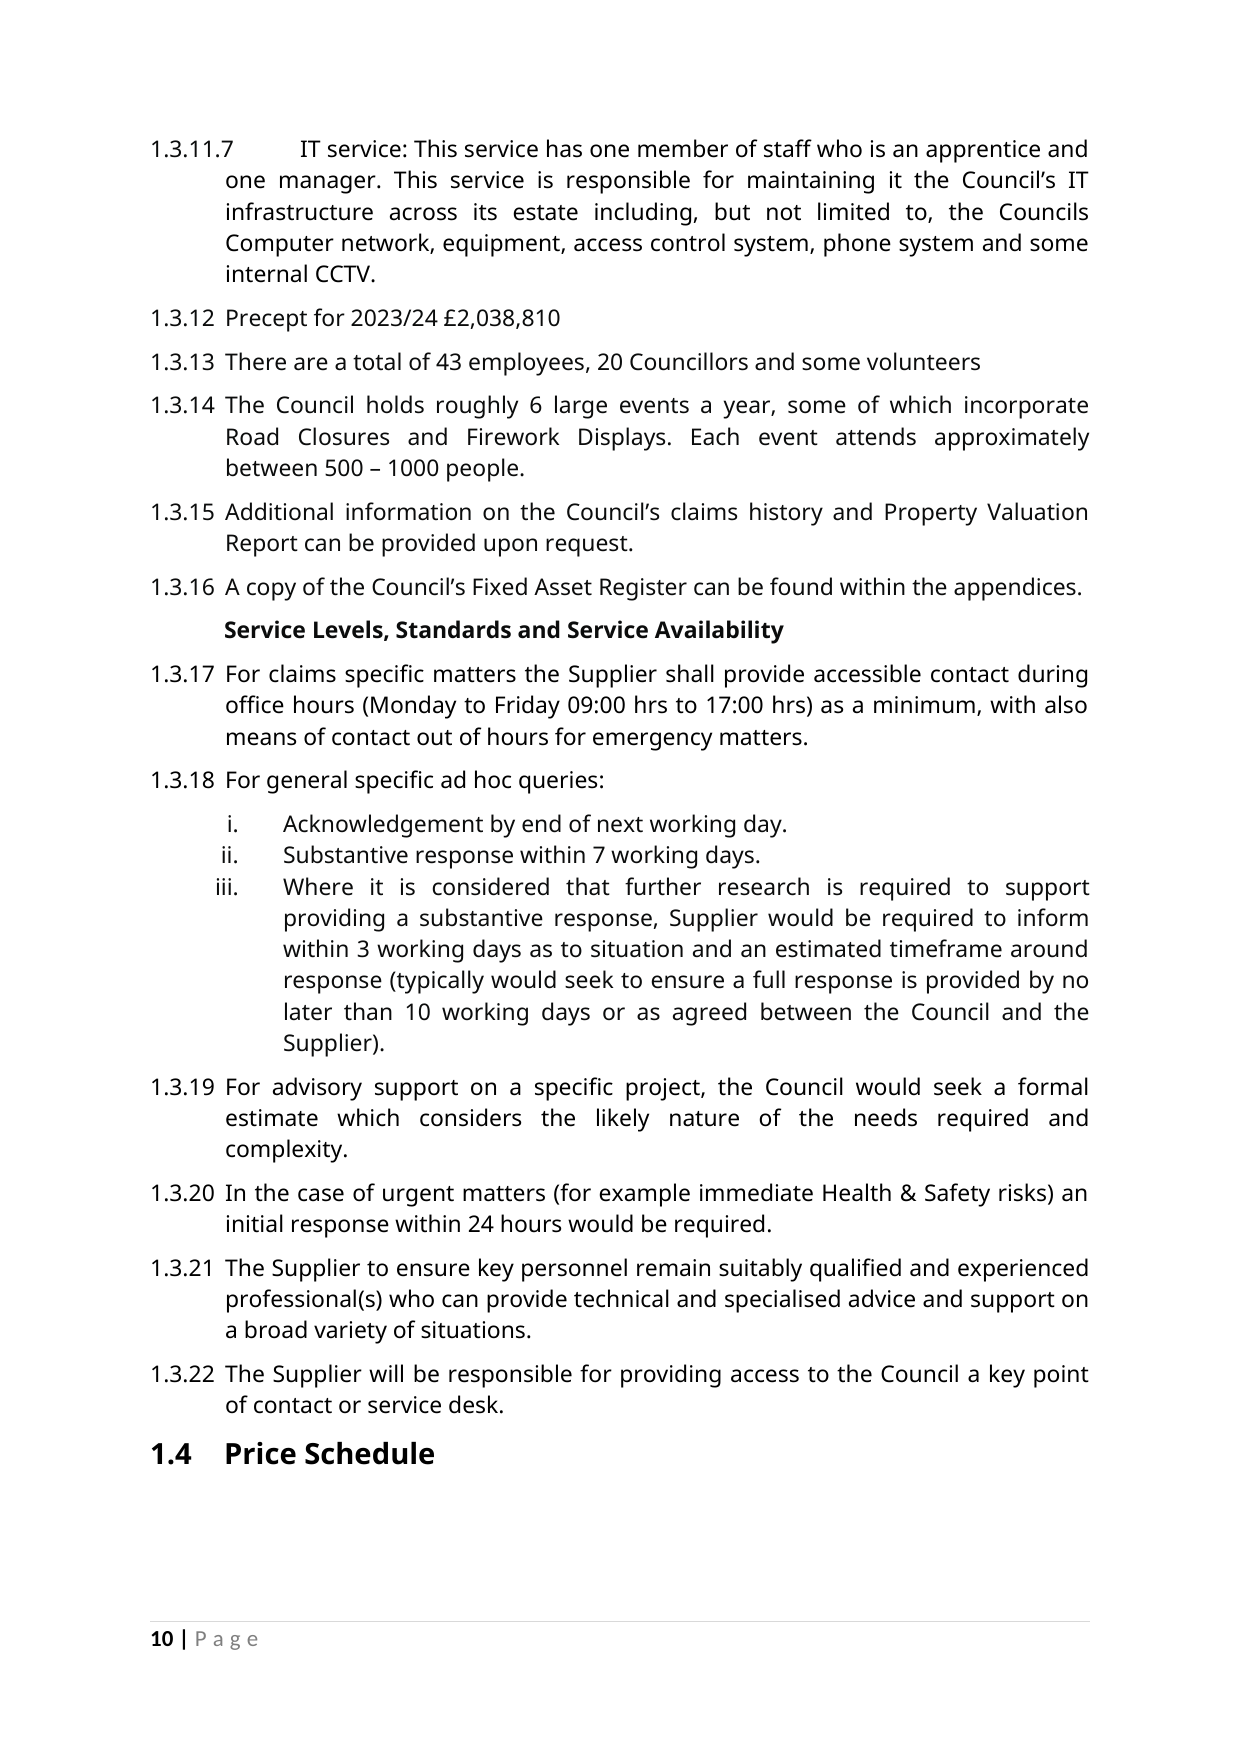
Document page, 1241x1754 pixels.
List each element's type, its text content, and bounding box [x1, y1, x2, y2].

list For claims specific matters the Supplier shall provide accessible contact during office hours (Monday to Friday 09:00 hrs to 17:00 hrs) as a minimum, with also means of contact out of hours for emergency matters. [150, 658, 1090, 752]
list A copy of the Council’s Fixed Asset Register can be found within the appendices. [150, 570, 1090, 602]
list In the case of urgent matters (for example immediate Health & Safety risks) an initial response within 24 hours would be required. [150, 1177, 1090, 1239]
list The Supplier to ensure key personnel remain suitably qualified and experienced professional(s) who can provide technical and specialised advice and support on a broad variety of situations. [150, 1252, 1090, 1345]
list The Supplier will be responsible for providing access to the Council a key point of contact or service desk. [150, 1358, 1090, 1420]
list IT service: This service has one member of staff who is an apprentice and one manager. This service is responsible for maintaining it the Council’s IT infrastructure across its estate including, but not limited to, the Councils Computer network, equipment, access control system, phone system and some internal CCTV. [150, 133, 1090, 289]
list For advisory support on a specific project, the Council would seek a formal estimate which considers the likely nature of the needs required and complexity. [150, 1070, 1090, 1164]
list There are a total of 43 employees, 20 Councillors and some volunteers [150, 345, 1090, 377]
list For general specific ad hoc queries: [150, 764, 1090, 795]
list Precept for 2023/24 £2,038,810 [150, 302, 1090, 333]
list Acknowledgement by end of next working day. [239, 808, 1090, 839]
list Where it is considered that further research is required to support providing a substantive response, Supplier would be required to inform within 3 working days as to situation and an estimated timeframe around response (typically would seek to ensure a full response is provided by no later than 10 working days or as agreed between the Council and the Supplier). [239, 870, 1090, 1058]
subtitle Price Schedule [150, 1433, 1090, 1473]
list Additional information on the Council’s claims history and Property Valuation Report can be provided upon request. [150, 495, 1090, 558]
list Substantive response within 7 working days. [239, 839, 1090, 870]
text Service Levels, Standards and Service Availability [224, 614, 1090, 645]
list The Council holds roughly 6 large events a year, some of which incorporate Road Closures and Firework Displays. Each event attends approximately between 500 – 1000 people. [150, 389, 1090, 483]
